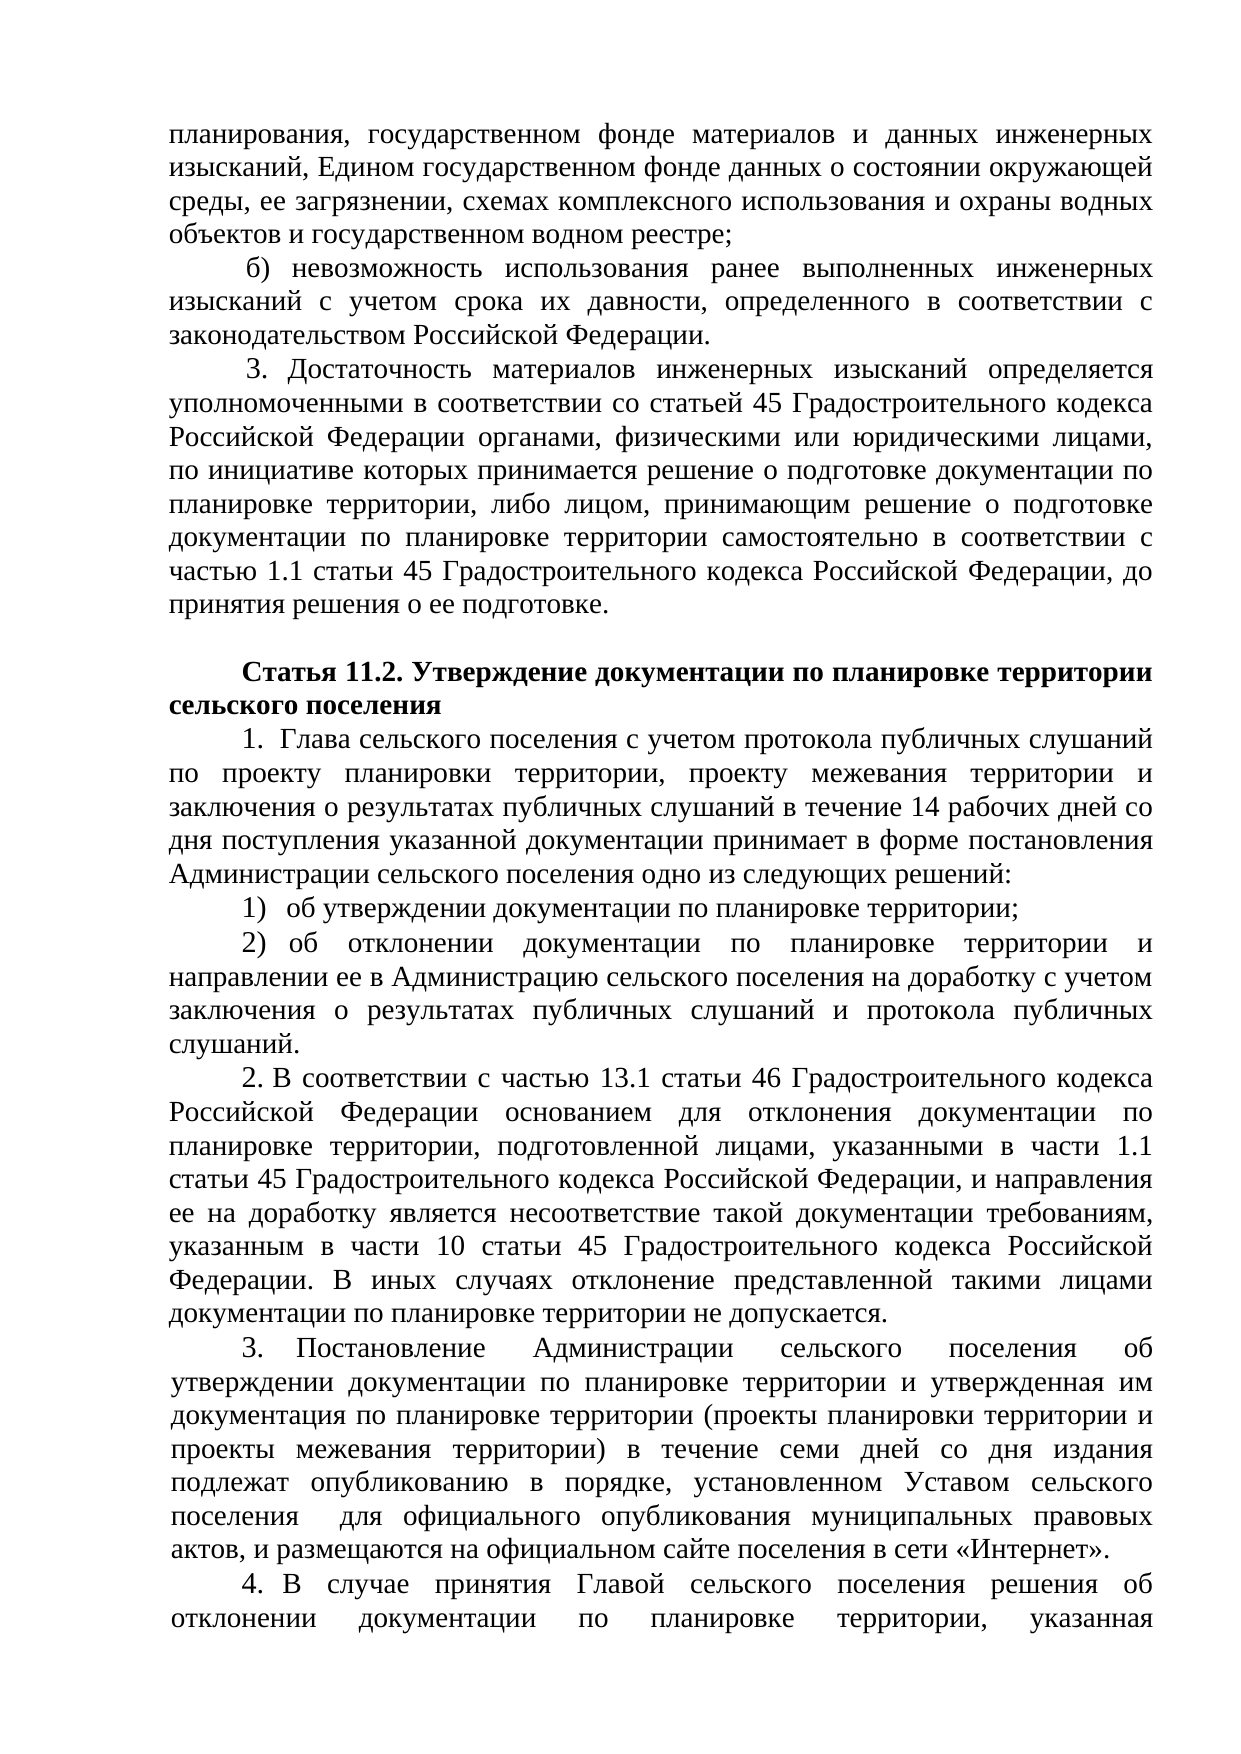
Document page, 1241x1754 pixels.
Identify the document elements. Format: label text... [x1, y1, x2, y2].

list Глава сельского поселения с учетом протокола публичных слушаний по проекту планировки территории, проекту межевания территории и заключения о результатах публичных слушаний в течение 14 рабочих дней со дня поступления указанной документации принимает в форме постановления Администрации сельского поселения одно из следующих решений: [168, 721, 1154, 889]
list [171, 1565, 1154, 1633]
list В соответствии с частью 13.1 статьи 46 Градостроительного кодекса Российской Федерации основанием для отклонения документации по планировке территории, подготовленной лицами, указанными в части 1.1 статьи 45 Градостроительного кодекса Российской Федерации, и направления ее на доработку является несоответствие такой документации требованиям, указанным в части 10 статьи 45 Градостроительного кодекса Российской Федерации. В иных случаях отклонение представленной такими лицами документации по планировке территории не допускается. [168, 1059, 1154, 1329]
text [168, 116, 1154, 250]
text Статья 11.2. Утверждение документации по планировке территории сельского поселения [168, 654, 1154, 721]
list Достаточность материалов инженерных изысканий определяется уполномоченными в соответствии со статьей 45 Градостроительного кодекса Российской Федерации органами, физическими или юридическими лицами, по инициативе которых принимается решение о подготовке документации по планировке территории, либо лицом, принимающим решение о подготовке документации по планировке территории самостоятельно в соответствии с частью 1.1 статьи 45 Градостроительного кодекса Российской Федерации, до принятия решения о ее подготовке. [168, 351, 1154, 620]
list об отклонении документации по планировке территории и направлении ее в Администрацию сельского поселения на доработку с учетом заключения о результатах публичных слушаний и протокола публичных слушаний. [168, 924, 1154, 1059]
list об утверждении документации по планировке территории; [168, 889, 1156, 924]
text б) невозможность использования ранее выполненных инженерных изысканий с учетом срока их давности, определенного в соответствии с законодательством Российской Федерации. [168, 250, 1154, 351]
list Постановление Администрации сельского поселения об утверждении документации по планировке территории и утвержденная им документация по планировке территории (проекты планировки территории и проекты межевания территории) в течение семи дней со дня издания подлежат опубликованию в порядке, установленном Уставом сельского поселения для официального опубликования муниципальных правовых актов, и размещаются на официальном сайте поселения в сети «Интернет». [171, 1329, 1154, 1565]
